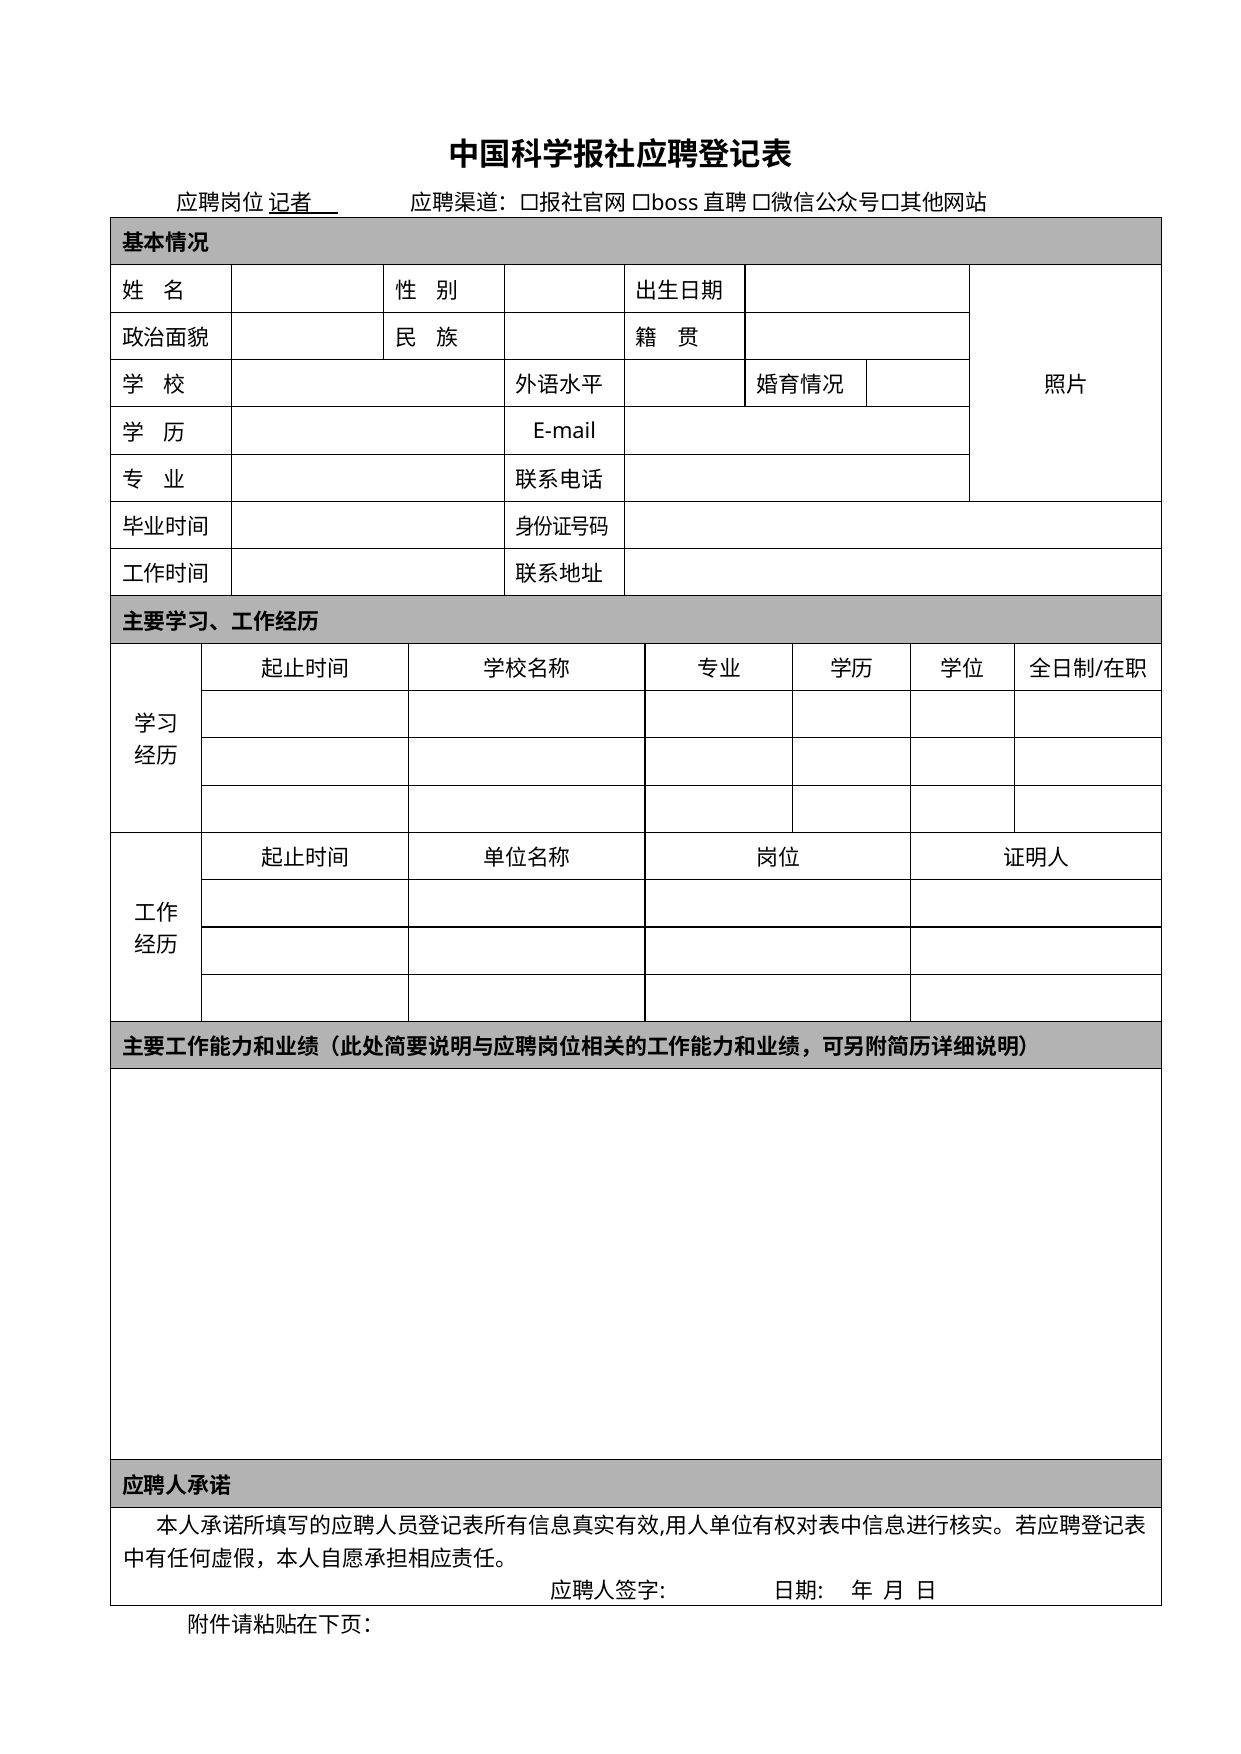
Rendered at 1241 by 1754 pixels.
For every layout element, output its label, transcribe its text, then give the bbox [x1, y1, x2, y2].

table_cell E-mail [505, 407, 624, 453]
table_cell 外语水平 [505, 360, 624, 406]
table_cell [232, 313, 383, 359]
table_cell 证明人 [911, 833, 1161, 879]
table_cell [232, 407, 504, 453]
table_cell [409, 691, 644, 737]
table_cell 应聘人承诺 [111, 1460, 1161, 1507]
table_cell [646, 880, 910, 926]
table_cell [646, 975, 910, 1021]
table_cell [1015, 738, 1161, 784]
table_cell [867, 360, 969, 406]
table_cell [409, 786, 644, 832]
table_cell [409, 880, 644, 926]
table_cell 政治面貌 [111, 313, 231, 359]
table_cell 学 校 [111, 360, 231, 406]
table_cell 出生日期 [625, 265, 744, 312]
table_cell [911, 880, 1161, 926]
table_cell [646, 691, 792, 737]
table_cell 联系地址 [505, 549, 624, 595]
table_cell 专业 [646, 644, 792, 690]
table_cell [625, 455, 969, 501]
table_cell [505, 313, 624, 359]
table_cell 学校名称 [409, 644, 644, 690]
table_cell [232, 360, 504, 406]
table_cell [911, 691, 1014, 737]
table_cell [625, 502, 1161, 548]
table_cell [232, 265, 383, 312]
table_cell [232, 455, 504, 501]
table_cell 毕业时间 [111, 502, 231, 548]
table_cell 全日制/在职 [1015, 644, 1161, 690]
table_cell 岗位 [646, 833, 910, 879]
table_cell [625, 407, 969, 453]
table_cell [911, 928, 1161, 974]
table_cell 民 族 [384, 313, 504, 359]
table_cell [409, 975, 644, 1021]
table_cell 婚育情况 [746, 360, 866, 406]
table_cell [1015, 691, 1161, 737]
table_cell 主要工作能力和业绩（此处简要说明与应聘岗位相关的工作能力和业绩，可另附简历详细说明） [111, 1022, 1161, 1068]
table_cell [232, 502, 504, 548]
table_cell [202, 928, 408, 974]
table_cell [793, 786, 910, 832]
text 附件请粘贴在下页： [187, 1606, 966, 1639]
table_cell [409, 928, 644, 974]
table_cell [746, 313, 969, 359]
table_cell 起止时间 [202, 833, 408, 879]
table_cell 学 历 [111, 407, 231, 453]
text 中国科学报社应聘登记表 [187, 119, 1053, 184]
table_cell [646, 928, 910, 974]
table_cell 籍 贯 [625, 313, 744, 359]
table_cell 学习 经历 [111, 644, 201, 832]
table_cell 本人承诺所填写的应聘人员登记表所有信息真实有效,用人单位有权对表中信息进行核实。若应聘登记表中有任何虚假，本人自愿承担相应责任。 应聘人签字: 日期: 年 月 日 [111, 1508, 1161, 1605]
table_cell 学历 [793, 644, 910, 690]
table_cell [1015, 786, 1161, 832]
table_cell 身份证号码 [505, 502, 624, 548]
table_cell [646, 786, 792, 832]
table_cell [202, 786, 408, 832]
table_cell 照片 [970, 265, 1161, 501]
table_cell 专 业 [111, 455, 231, 501]
table_cell 姓 名 [111, 265, 231, 312]
table_cell [793, 691, 910, 737]
table_cell [202, 738, 408, 784]
table_cell [232, 549, 504, 595]
table_cell 主要学习、工作经历 [111, 596, 1161, 643]
table_cell [409, 738, 644, 784]
table_cell 联系电话 [505, 455, 624, 501]
table_cell [111, 1069, 1161, 1459]
table_cell 工作时间 [111, 549, 231, 595]
table_cell 起止时间 [202, 644, 408, 690]
table_cell [505, 265, 624, 312]
table_cell [202, 975, 408, 1021]
table_cell 学位 [911, 644, 1014, 690]
table_cell [202, 880, 408, 926]
table_cell [793, 738, 910, 784]
table_cell [911, 975, 1161, 1021]
table_cell [746, 265, 969, 312]
table_cell [625, 360, 744, 406]
table_cell [911, 786, 1014, 832]
text 应聘岗位 记者 应聘渠道：报社官网 boss直聘 微信公众号其他网站 [111, 184, 1053, 217]
table_cell [911, 738, 1014, 784]
table_cell [646, 738, 792, 784]
table_cell [202, 691, 408, 737]
table_cell 单位名称 [409, 833, 644, 879]
table_header 基本情况 [111, 218, 1161, 264]
table_cell 工作 经历 [111, 833, 201, 1021]
table_cell [625, 549, 1161, 595]
table_cell 性 别 [384, 265, 504, 312]
